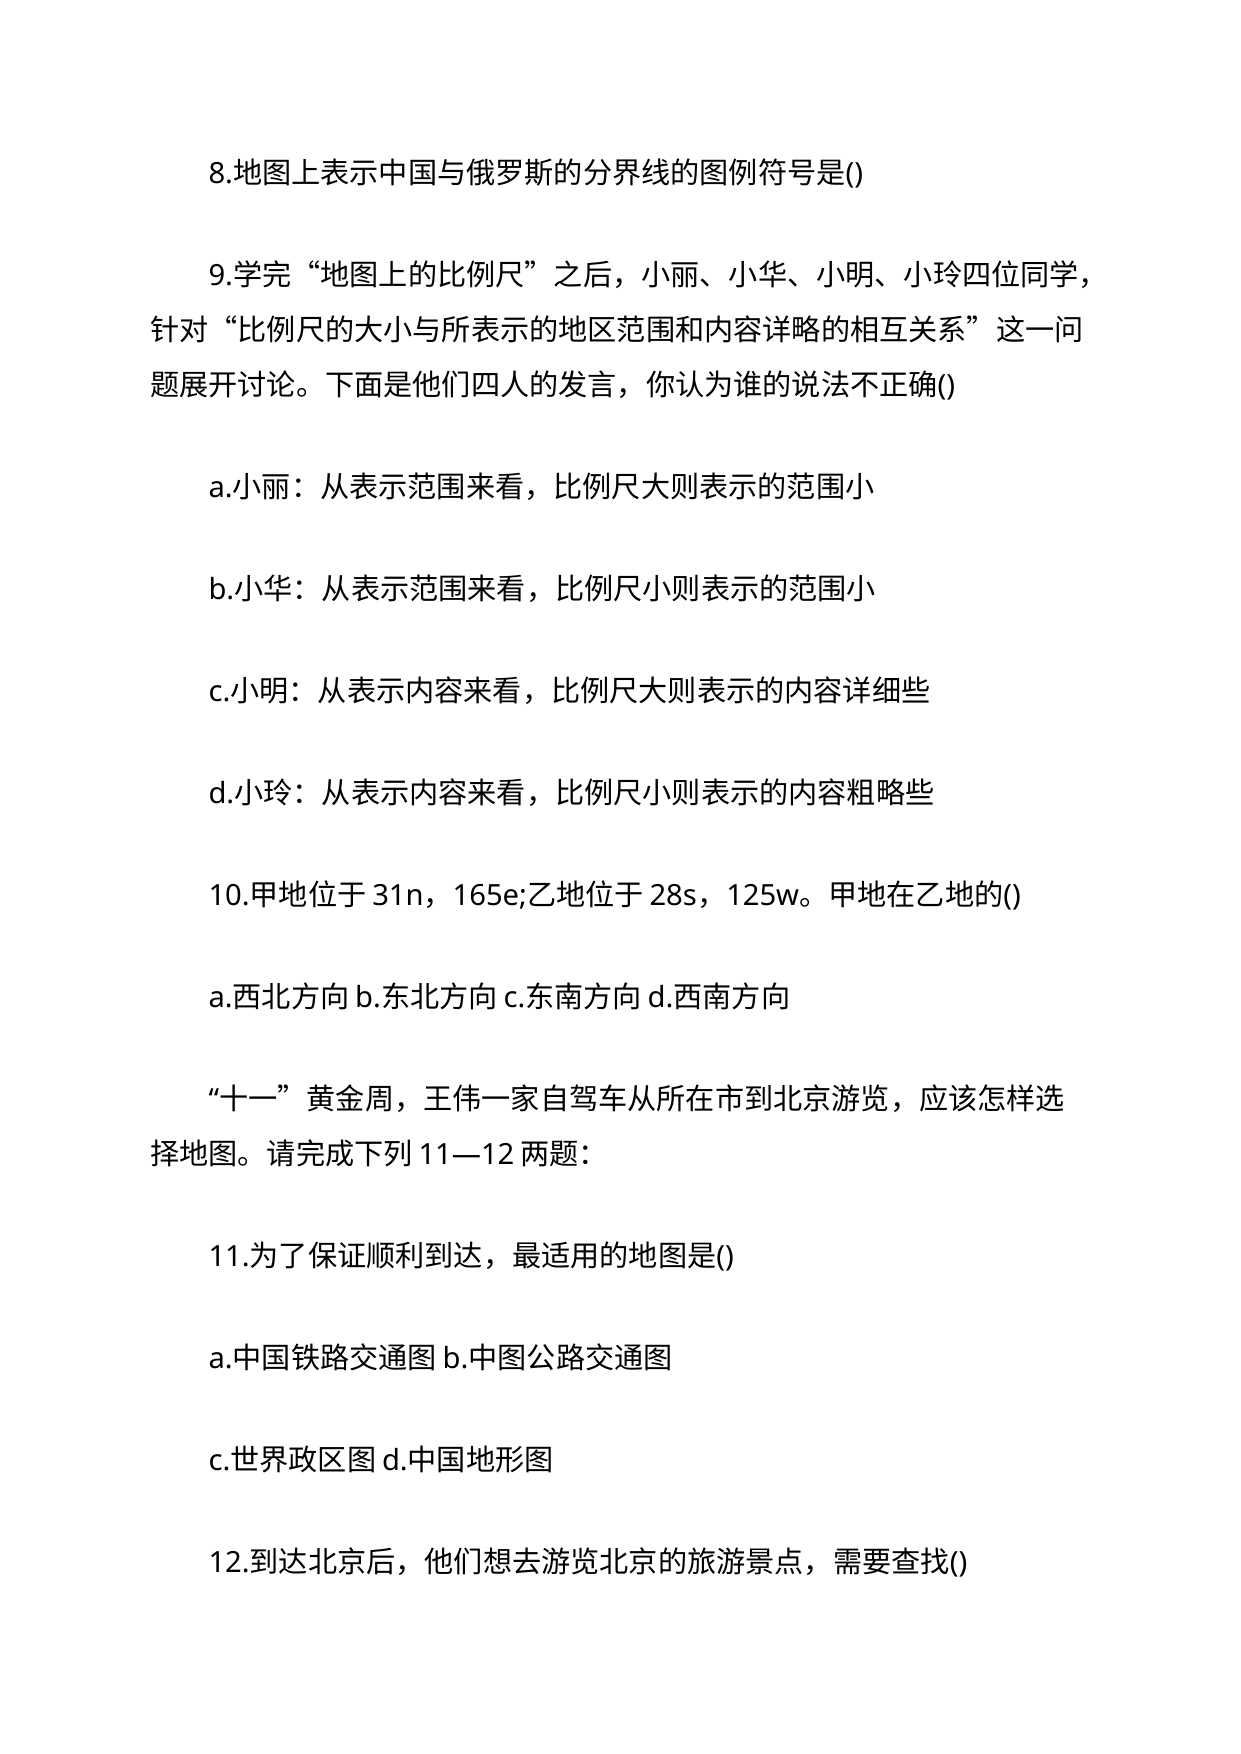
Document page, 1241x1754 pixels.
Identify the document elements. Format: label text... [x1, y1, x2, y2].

text b.小华：从表示范围来看，比例尺小则表示的范围小 [150, 566, 1090, 608]
text a.西北方向b.东北方向c.东南方向d.西南方向 [150, 974, 1090, 1016]
text 8.地图上表示中国与俄罗斯的分界线的图例符号是() [150, 150, 1090, 192]
text “十一”黄金周，王伟一家自驾车从所在市到北京游览，应该怎样选择地图。请完成下列11—12两题： [150, 1076, 1090, 1173]
text d.小玲：从表示内容来看，比例尺小则表示的内容粗略些 [150, 770, 1090, 812]
text 12.到达北京后，他们想去游览北京的旅游景点，需要查找() [150, 1539, 1090, 1581]
text 10.甲地位于31n，165e;乙地位于28s，125w。甲地在乙地的() [150, 872, 1090, 914]
text a.小丽：从表示范围来看，比例尺大则表示的范围小 [150, 464, 1090, 506]
text 11.为了保证顺利到达，最适用的地图是() [150, 1233, 1090, 1275]
text a.中国铁路交通图b.中图公路交通图 [150, 1335, 1090, 1377]
text 9.学完“地图上的比例尺”之后，小丽、小华、小明、小玲四位同学，针对“比例尺的大小与所表示的地区范围和内容详略的相互关系”这一问题展开讨论。下面是他们四人的发言，你认为谁的说法不正确() [150, 252, 1090, 404]
text c.世界政区图d.中国地形图 [150, 1437, 1090, 1479]
text c.小明：从表示内容来看，比例尺大则表示的内容详细些 [150, 668, 1090, 710]
